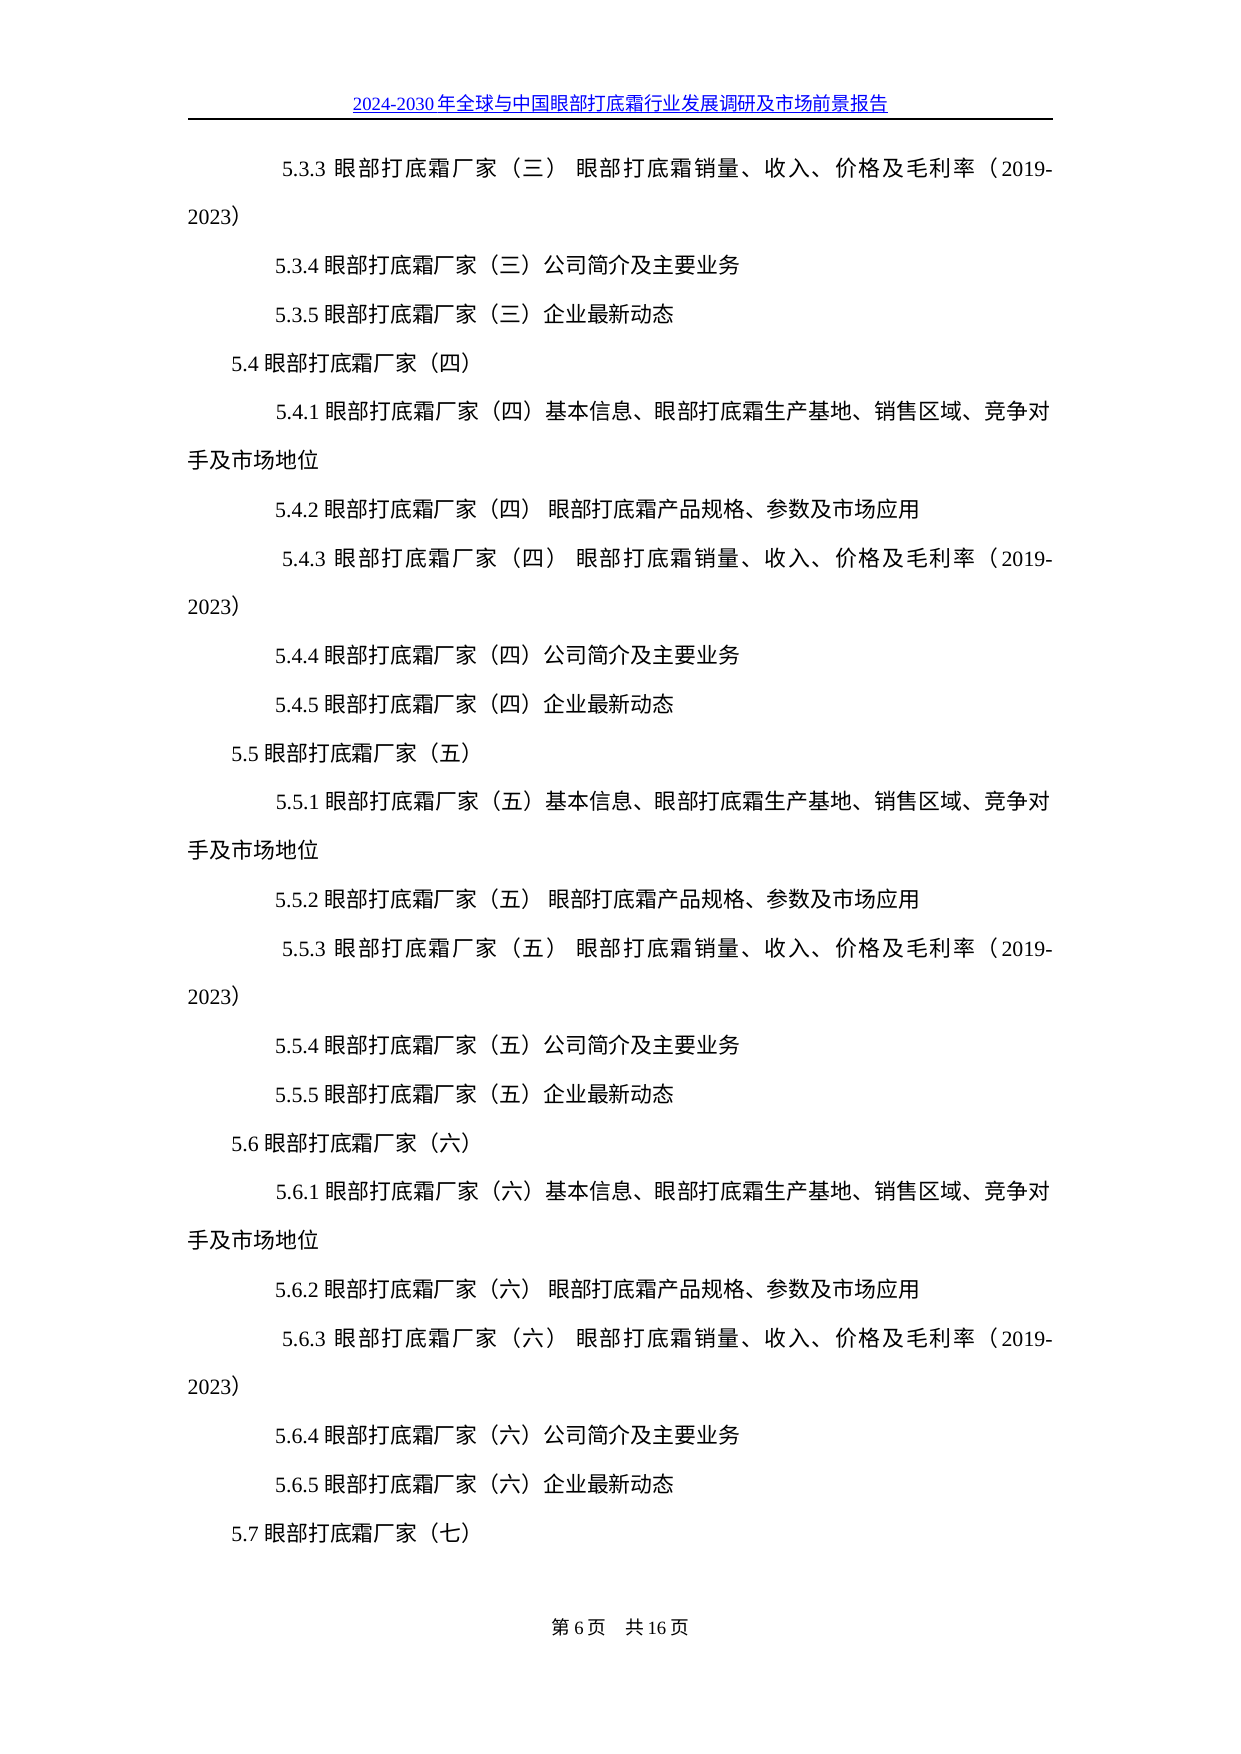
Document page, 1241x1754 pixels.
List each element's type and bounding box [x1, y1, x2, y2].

text [187, 150, 1053, 1548]
